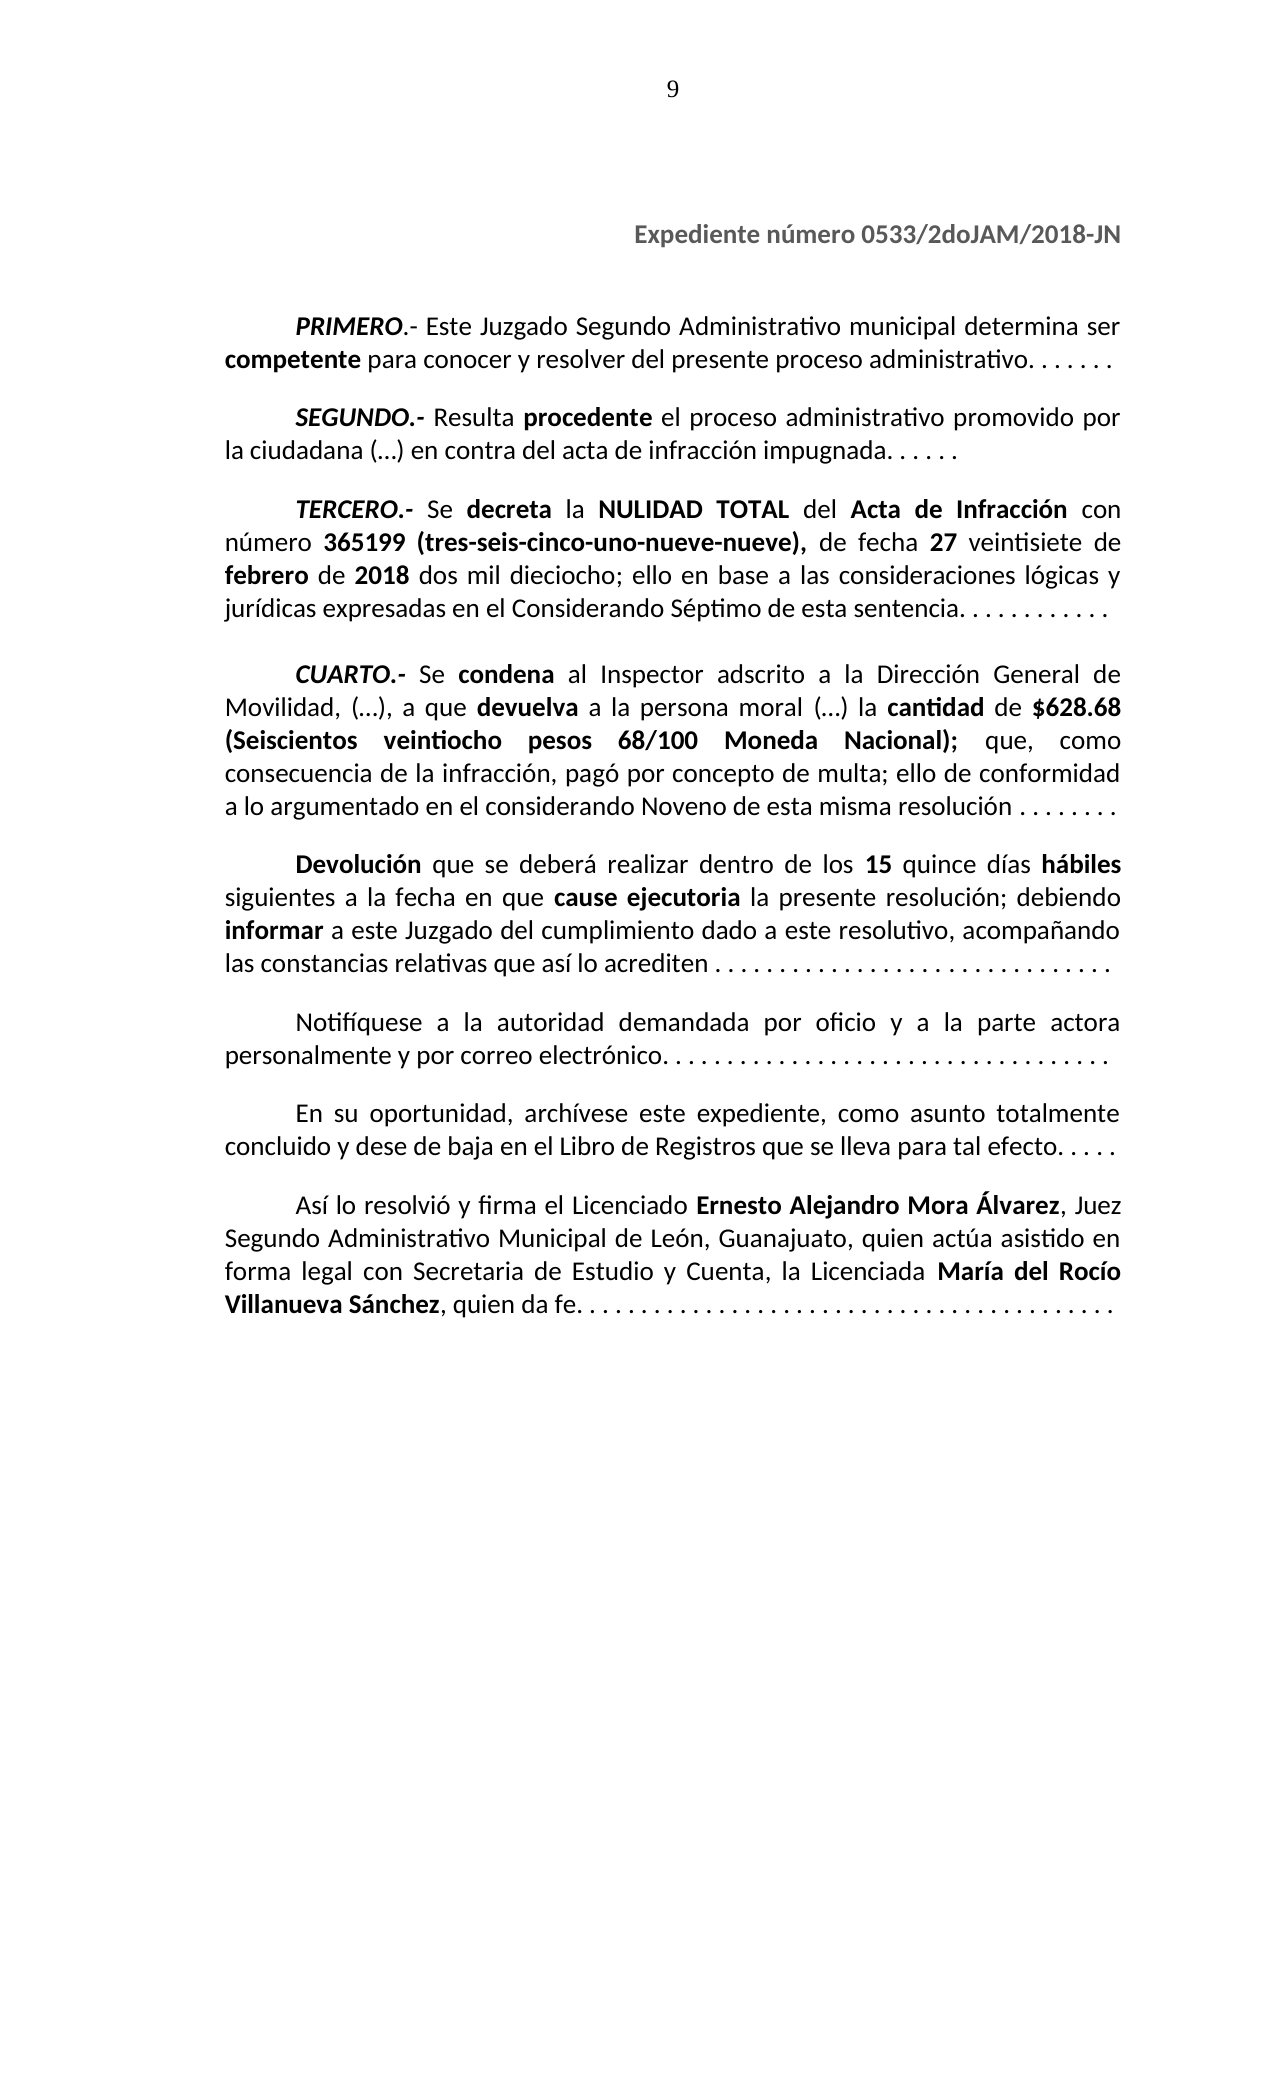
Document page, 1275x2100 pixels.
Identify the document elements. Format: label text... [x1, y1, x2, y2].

text En su oportunidad, archívese este expediente, como asunto totalmente concluido y dese de baja en el Libro de Registros que se lleva para tal efecto. . . . . [224, 1096, 1121, 1162]
text Devolución que se deberá realizar dentro de los 15 quince días hábiles siguientes a la fecha en que cause ejecutoria la presente resolución; debiendo informar a este Juzgado del cumplimiento dado a este resolutivo, acompañando las constancias relativas que así lo acrediten . . . . . . . . . . . . . . . . . . . . . . . . . . . . . . . [224, 847, 1121, 979]
text Notifíquese a la autoridad demandada por oficio y a la parte actora personalmente y por correo electrónico. . . . . . . . . . . . . . . . . . . . . . . . . . . . . . . . . . . [224, 1005, 1121, 1071]
text SEGUNDO.- Resulta procedente el proceso administrativo promovido por la ciudadana (…) en contra del acta de infracción impugnada. . . . . . [224, 400, 1121, 466]
text PRIMERO.- Este Juzgado Segundo Administrativo municipal determina ser competente para conocer y resolver del presente proceso administrativo. . . . . . . [224, 309, 1121, 375]
text CUARTO.- Se condena al Inspector adscrito a la Dirección General de Movilidad, (…), a que devuelva a la persona moral (…) la cantidad de $628.68 (Seiscientos veintiocho pesos 68/100 Moneda Nacional); que, como consecuencia de la infracción, pagó por concepto de multa; ello de conformidad a lo argumentado en el considerando Noveno de esta misma resolución . . . . . . . . [224, 657, 1121, 822]
text TERCERO.- Se decreta la NULIDAD TOTAL del Acta de Infracción con número 365199 (tres-seis-cinco-uno-nueve-nueve), de fecha 27 veintisiete de febrero de 2018 dos mil dieciocho; ello en base a las consideraciones lógicas y jurídicas expresadas en el Considerando Séptimo de esta sentencia. . . . . . . . . . . . [224, 492, 1121, 624]
text Así lo resolvió y firma el Licenciado Ernesto Alejandro Mora Álvarez, Juez Segundo Administrativo Municipal de León, Guanajuato, quien actúa asistido en forma legal con Secretaria de Estudio y Cuenta, la Licenciada María del Rocío Villanueva Sánchez, quien da fe. . . . . . . . . . . . . . . . . . . . . . . . . . . . . . . . . . . . . . . . . . [224, 1188, 1121, 1320]
